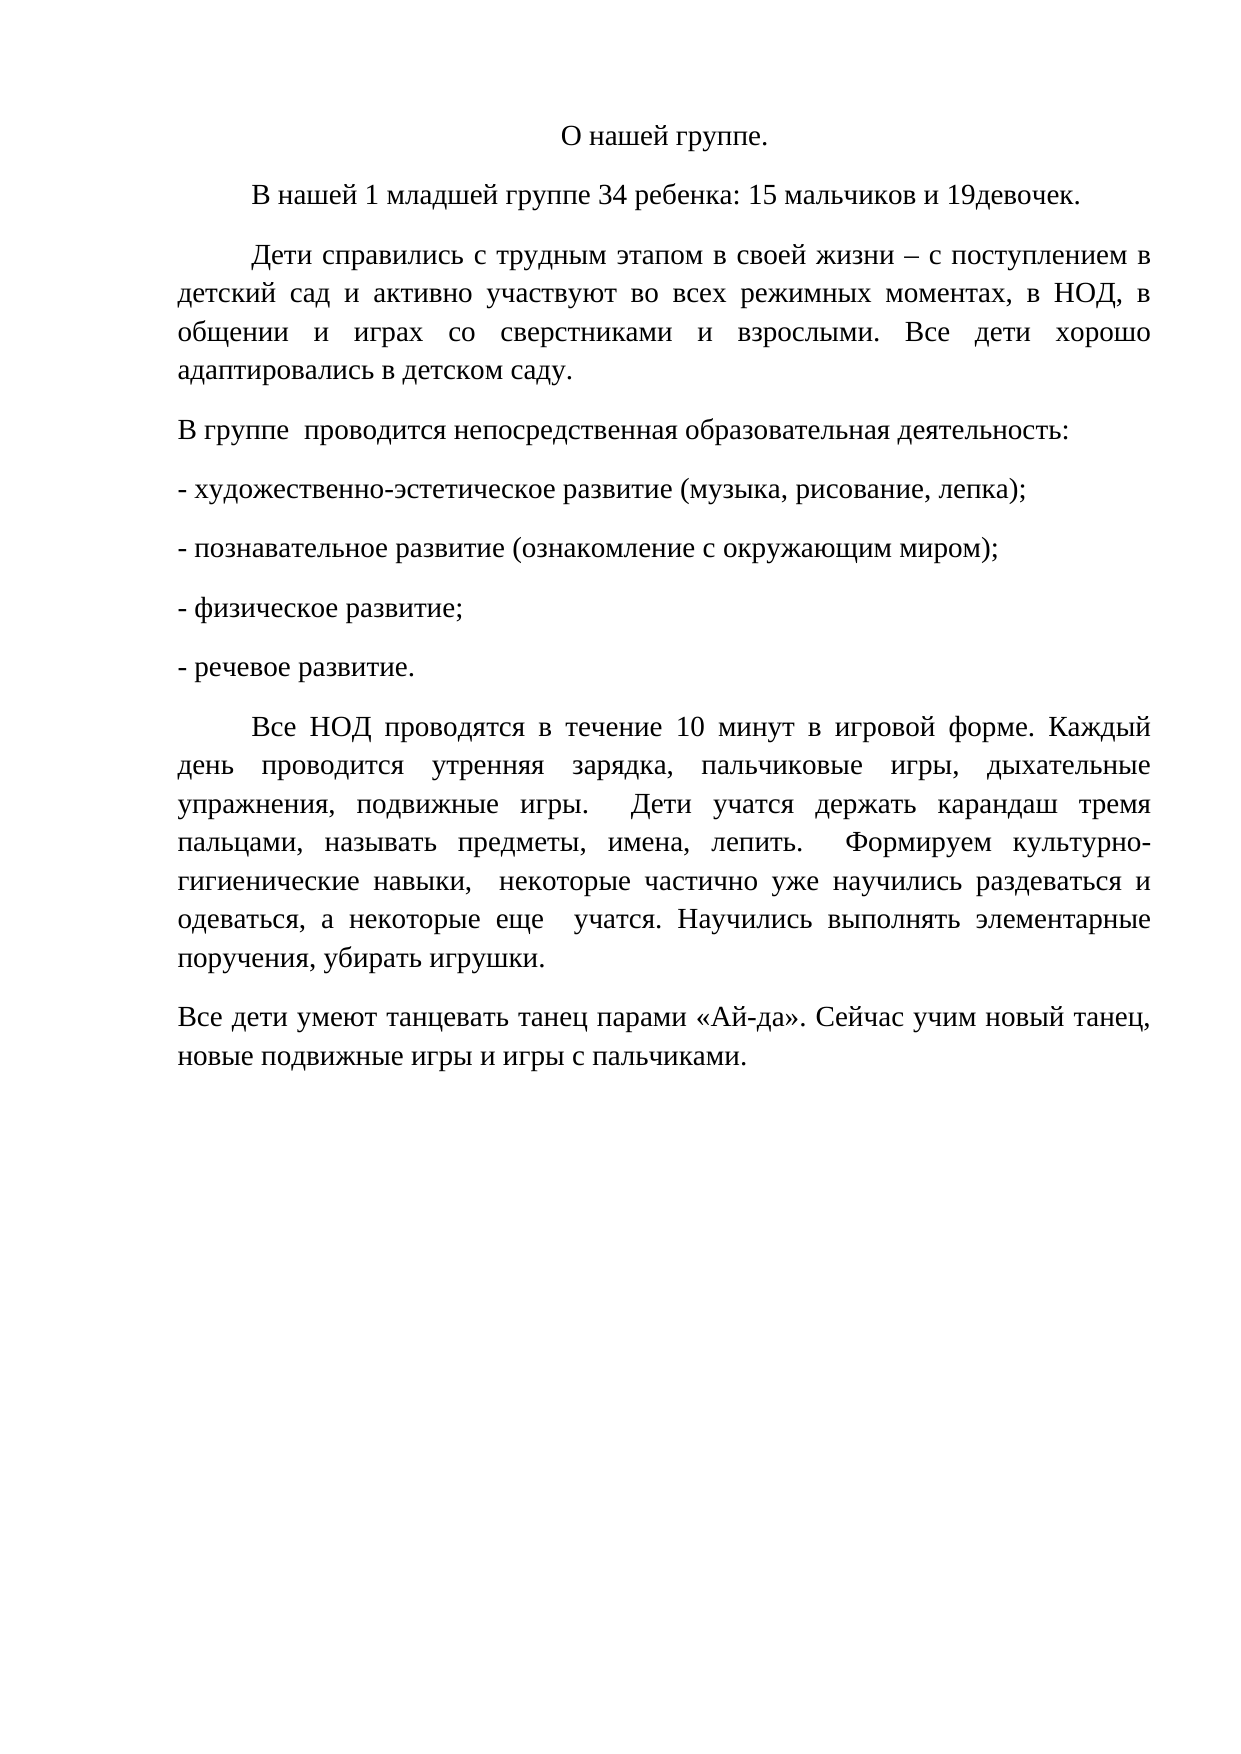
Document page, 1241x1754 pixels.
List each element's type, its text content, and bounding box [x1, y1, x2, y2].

text Дети справились с трудным этапом в своей жизни – с поступлением в детский сад и активно участвуют во всех режимных моментах, в НОД, в общении и играх со сверстниками и взрослыми. Все дети хорошо адаптировались в детском саду. [177, 237, 1152, 386]
text В нашей 1 младшей группе 34 ребенка: 15 мальчиков и 19девочек. [177, 177, 1152, 211]
text - художественно-эстетическое развитие (музыка, рисование, лепка); [177, 471, 1152, 505]
text - речевое развитие. [177, 649, 1152, 683]
text - познавательное развитие (ознакомление с окружающим миром); [177, 531, 1152, 564]
text Все дети умеют танцевать танец парами «Ай-да». Сейчас учим новый танец, новые подвижные игры и игры с пальчиками. [177, 999, 1152, 1071]
text - физическое развитие; [177, 590, 1152, 623]
text В группе проводится непосредственная образовательная деятельность: [177, 412, 1152, 445]
text Все НОД проводятся в течение 10 минут в игровой форме. Каждый день проводится утренняя зарядка, пальчиковые игры, дыхательные упражнения, подвижные игры. Дети учатся держать карандаш тремя пальцами, называть предметы, имена, лепить. Формируем культурно-гигиенические навыки, некоторые частично уже научились раздеваться и одеваться, а некоторые еще учатся. Научились выполнять элементарные поручения, убирать игрушки. [177, 709, 1152, 973]
text О нашей группе. [177, 118, 1152, 152]
